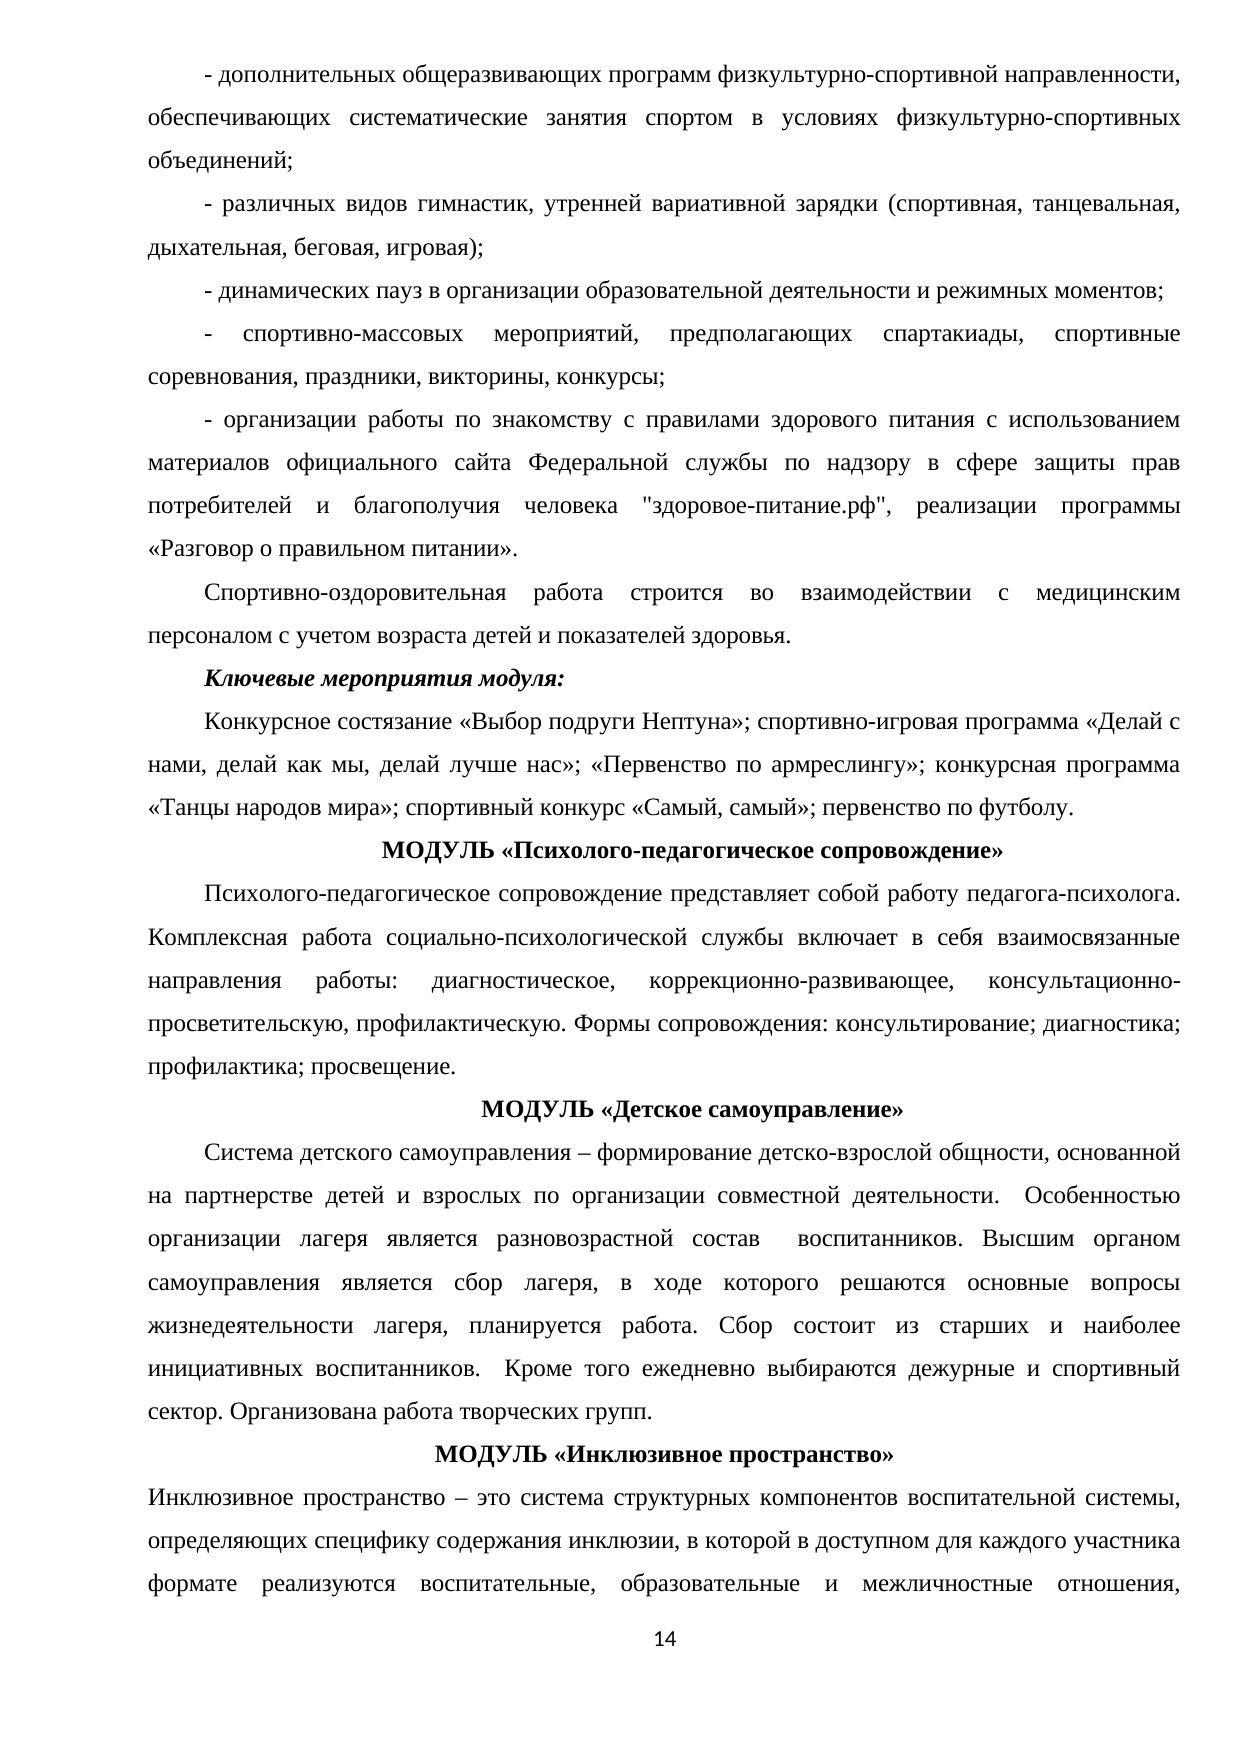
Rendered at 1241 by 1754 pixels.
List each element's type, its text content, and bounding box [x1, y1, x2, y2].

text Конкурсное состязание «Выбор подруги Нептуна»; спортивно-игровая программа «Делай с нами, делай как мы, делай лучше нас»; «Первенство по армреслингу»; конкурсная программа «Танцы народов мира»; спортивный конкурс «Самый, самый»; первенство по футболу. [148, 706, 1181, 821]
text - дополнительных общеразвивающих программ физкультурно-спортивной направленности, обеспечивающих систематические занятия спортом в условиях физкультурно-спортивных объединений; [148, 59, 1181, 174]
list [148, 1482, 1181, 1597]
text Ключевые мероприятия модуля: [148, 663, 1181, 692]
text МОДУЛЬ «Детское самоуправление» [148, 1094, 1181, 1123]
text Система детского самоуправления – формирование детско-взрослой общности, основанной на партнерстве детей и взрослых по организации совместной деятельности. Особенностью организации лагеря является разновозрастной состав воспитанников. Высшим органом самоуправления является сбор лагеря, в ходе которого решаются основные вопросы жизнедеятельности лагеря, планируется работа. Сбор состоит из старших и наиболее инициативных воспитанников. Кроме того ежедневно выбираются дежурные и спортивный сектор. Организована работа творческих групп. [148, 1137, 1181, 1425]
text Психолого-педагогическое сопровождение представляет собой работу педагога-психолога. Комплексная работа социально-психологической службы включает в себя взаимосвязанные направления работы: диагностическое, коррекционно-развивающее, консультационно-просветительскую, профилактическую. Формы сопровождения: консультирование; диагностика; профилактика; просвещение. [148, 878, 1181, 1080]
text - динамических пауз в организации образовательной деятельности и режимных моментов; [148, 275, 1181, 303]
text - организации работы по знакомству с правилами здорового питания с использованием материалов официального сайта Федеральной службы по надзору в сфере защиты прав потребителей и благополучия человека "здоровое-питание.рф", реализации программы «Разговор о правильном питании». [148, 404, 1181, 562]
text Спортивно-оздоровительная работа строится во взаимодействии с медицинским персоналом с учетом возраста детей и показателей здоровья. [148, 577, 1181, 648]
text МОДУЛЬ «Психолого-педагогическое сопровождение» [148, 835, 1181, 864]
list МОДУЛЬ «Инклюзивное пространство» [148, 1439, 1181, 1468]
text - спортивно-массовых мероприятий, предполагающих спартакиады, спортивные соревнования, праздники, викторины, конкурсы; [148, 318, 1181, 390]
text - различных видов гимнастик, утренней вариативной зарядки (спортивная, танцевальная, дыхательная, беговая, игровая); [148, 188, 1181, 260]
